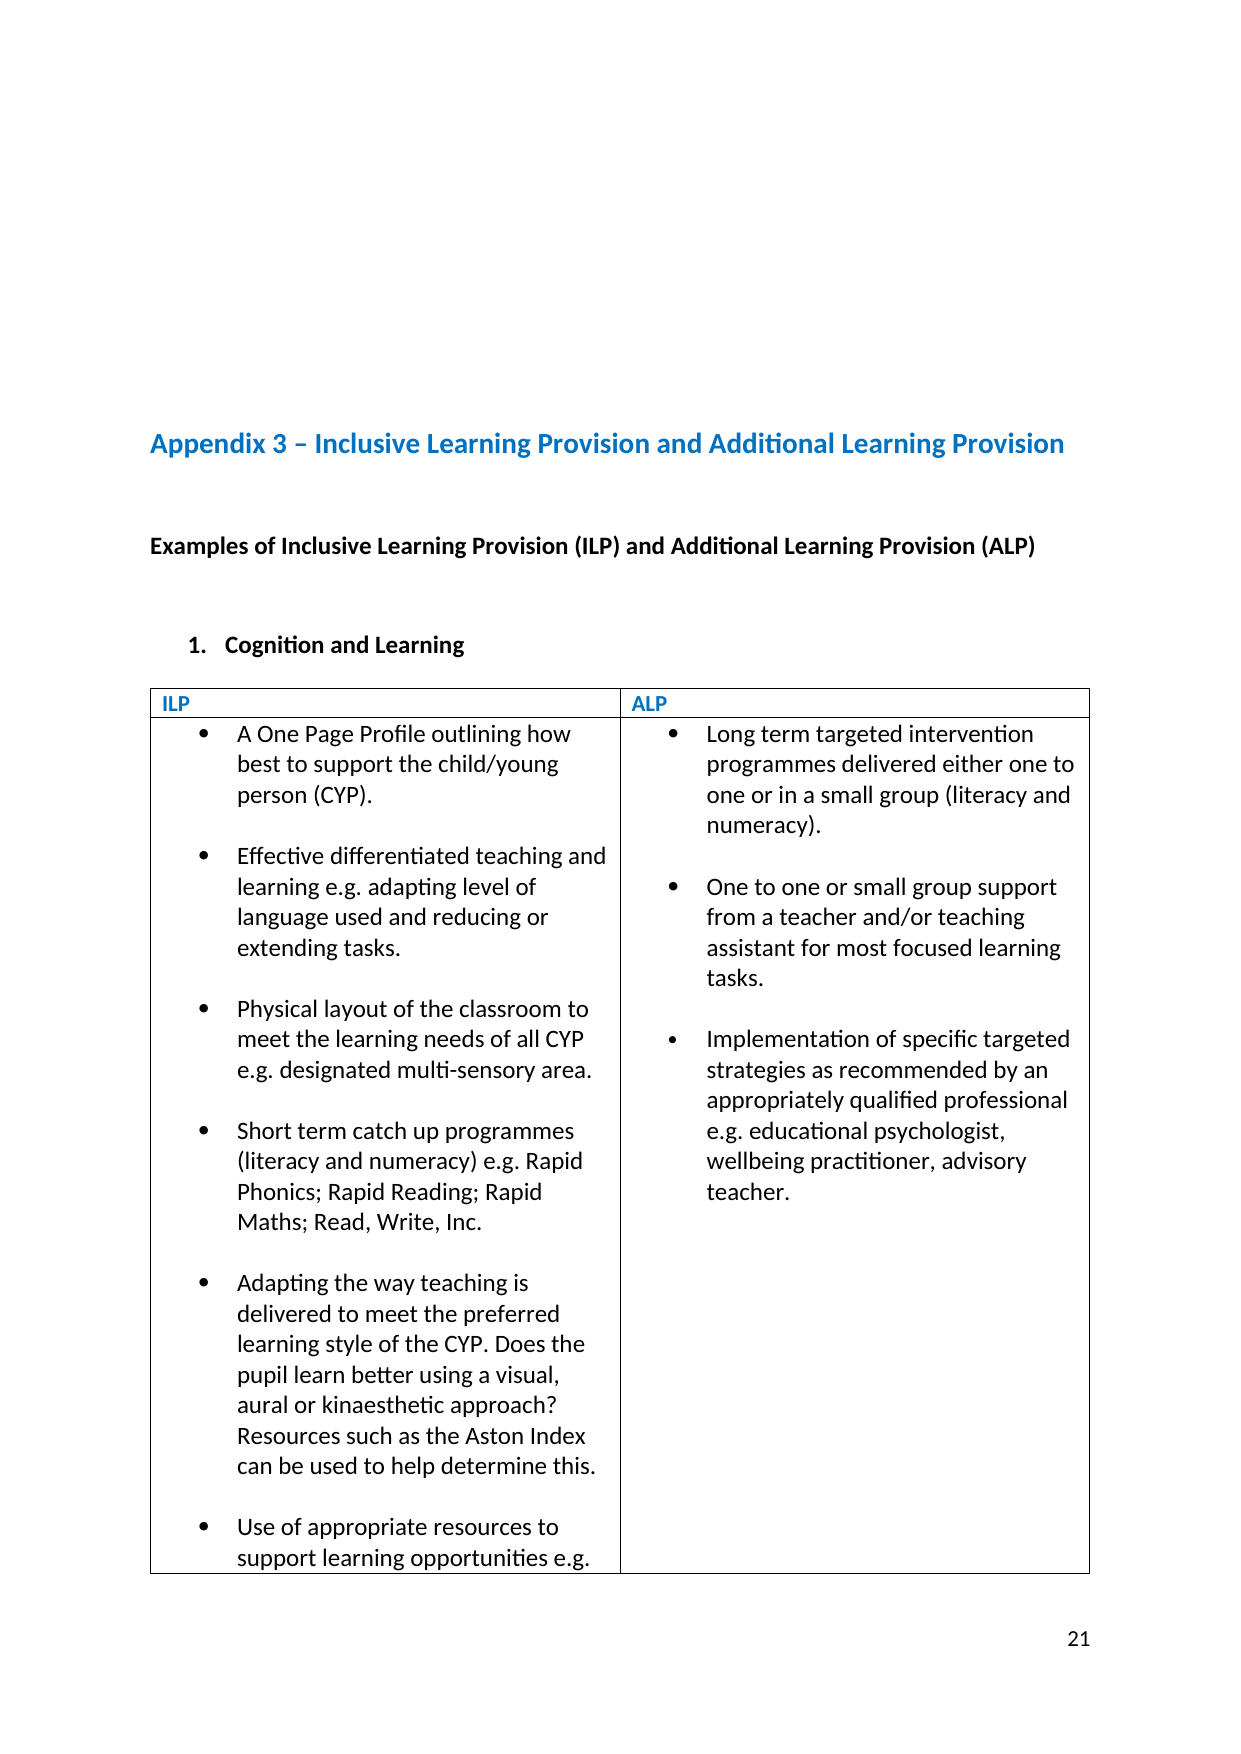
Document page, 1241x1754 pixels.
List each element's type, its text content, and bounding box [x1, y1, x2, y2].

text Appendix 3 – Inclusive Learning Provision and Additional Learning Provision [150, 426, 1090, 461]
list Cognition and Learning [187, 629, 1090, 660]
table_header ILP [151, 689, 620, 717]
text Examples of Inclusive Learning Provision (ILP) and Additional Learning Provision (ALP) [150, 530, 1090, 561]
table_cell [621, 718, 1089, 1573]
table_header ALP [621, 689, 1089, 717]
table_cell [151, 718, 620, 1573]
